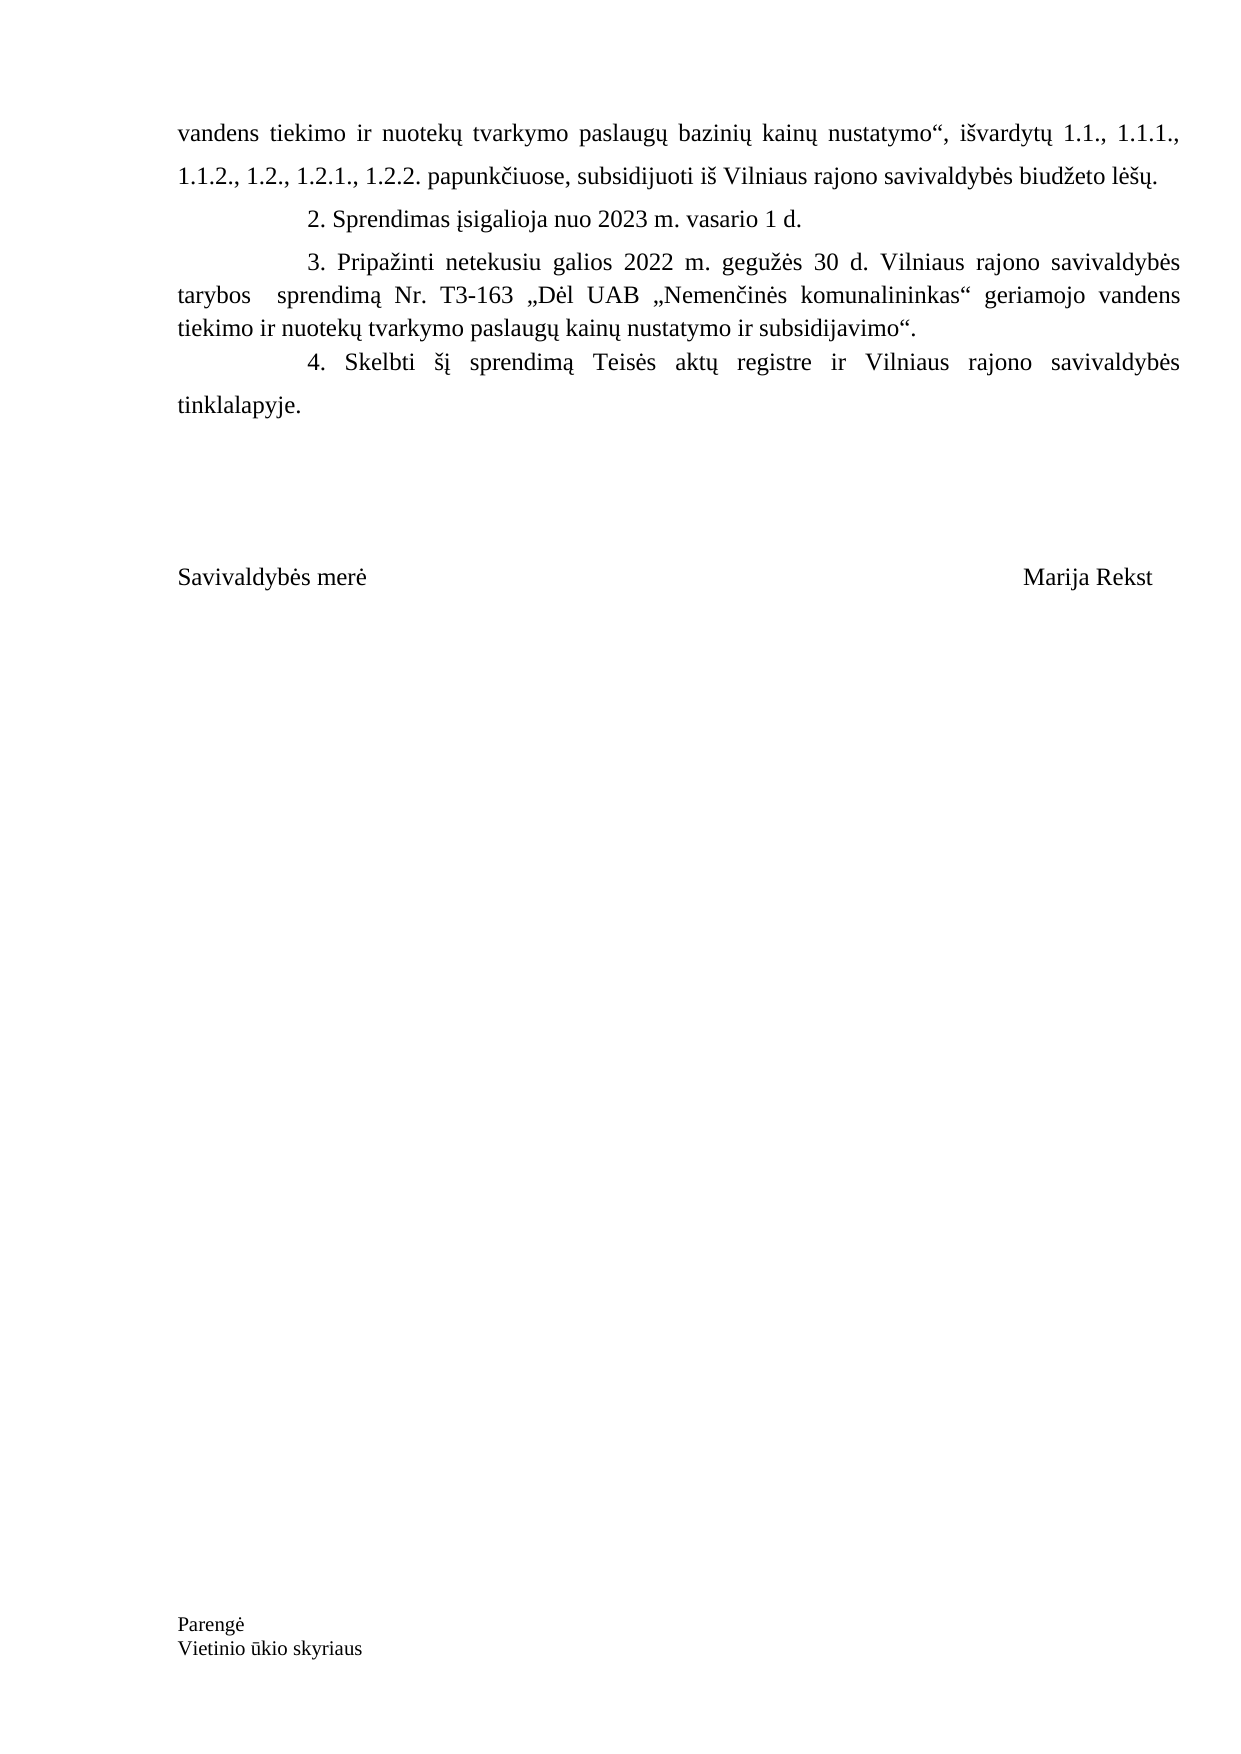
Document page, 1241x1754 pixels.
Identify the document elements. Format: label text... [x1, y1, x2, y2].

text Parengė [177, 1612, 1181, 1636]
text 4. Skelbti šį sprendimą Teisės aktų registre ir Vilniaus rajono savivaldybės tinklalapyje. [177, 347, 1181, 418]
text Savivaldybės merė Marija Rekst [177, 562, 1181, 591]
text 2. Sprendimas įsigalioja nuo 2023 m. vasario 1 d. [177, 204, 1181, 233]
text Vietinio ūkio skyriaus [177, 1636, 1181, 1660]
text 3. Pripažinti netekusiu galios 2022 m. gegužės 30 d. Vilniaus rajono savivaldybės tarybos sprendimą Nr. T3-163 „Dėl UAB „Nemenčinės komunalininkas“ geriamojo vandens tiekimo ir nuotekų tvarkymo paslaugų kainų nustatymo ir subsidijavimo“. [177, 247, 1181, 342]
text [177, 118, 1181, 190]
